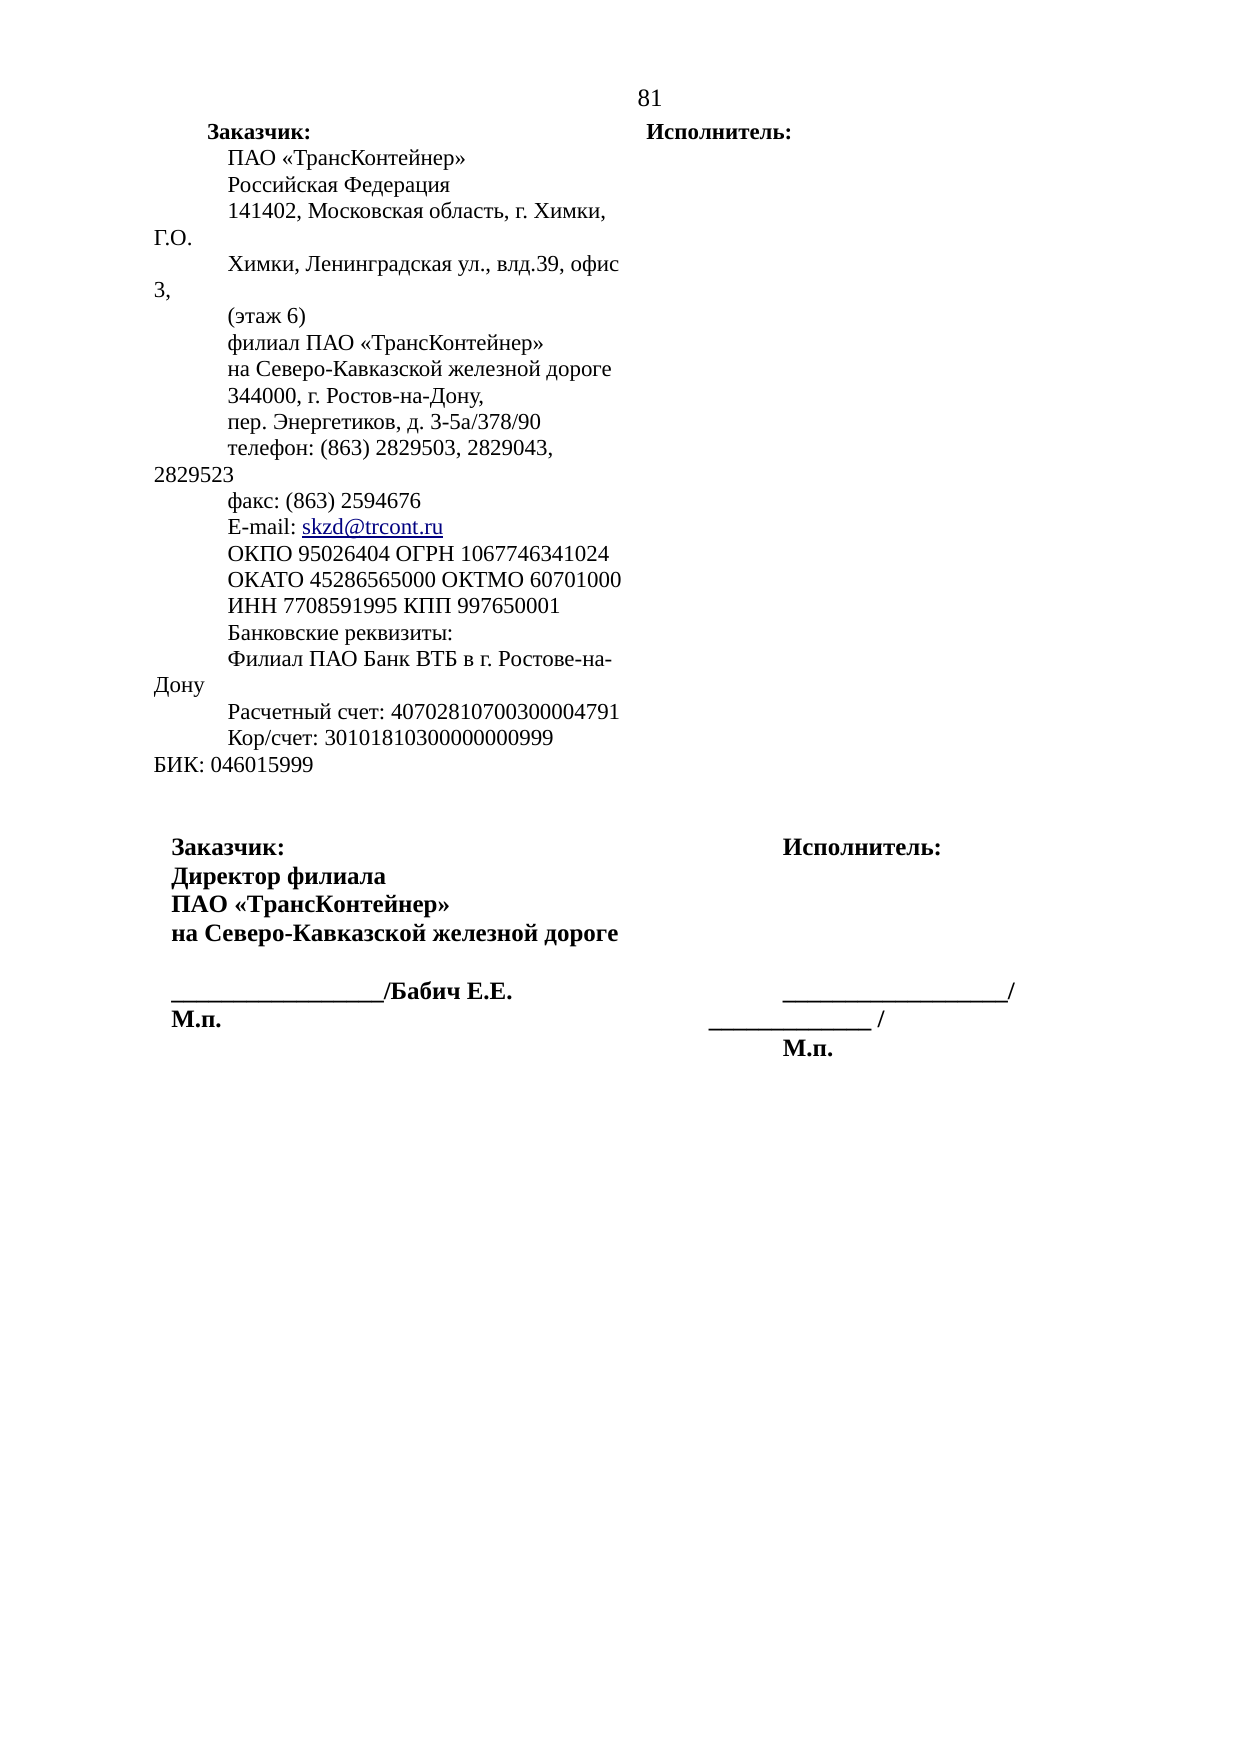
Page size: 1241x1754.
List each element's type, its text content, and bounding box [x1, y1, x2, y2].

table_header Исполнитель: __________________/ _____________ / М.п. [665, 832, 1167, 1091]
table_header Исполнитель: [635, 118, 1133, 803]
table_header Заказчик: Директор филиала ПАО «ТрансКонтейнер» на Северо-Кавказской железной дороге _________________/Бабич Е.Е. М.п. [160, 832, 664, 1091]
table_header Заказчик: ПАО «ТрансКонтейнер» Российская Федерация 141402, Московская область, г. Химки, Г.О. Химки, Ленинградская ул., влд.39, офис 3, (этаж 6) филиал ПАО «ТрансКонтейнер» на Северо-Кавказской железной дороге 344000, г. Ростов-на-Дону, пер. Энергетиков, д. 3-5а/378/90 телефон: (863) 2829503, 2829043, 2829523 факс: (863) 2594676 E-mail: skzd@trcont.ru ОКПО 95026404 ОГРН 1067746341024 ОКАТО 45286565000 ОКТМО 60701000 ИНН 7708591995 КПП 997650001 Банковские реквизиты: Филиал ПАО Банк ВТБ в г. Ростове-на-Дону Расчетный счет: 40702810700300004791 Кор/счет: 30101810300000000999 БИК: 046015999 [136, 118, 635, 803]
